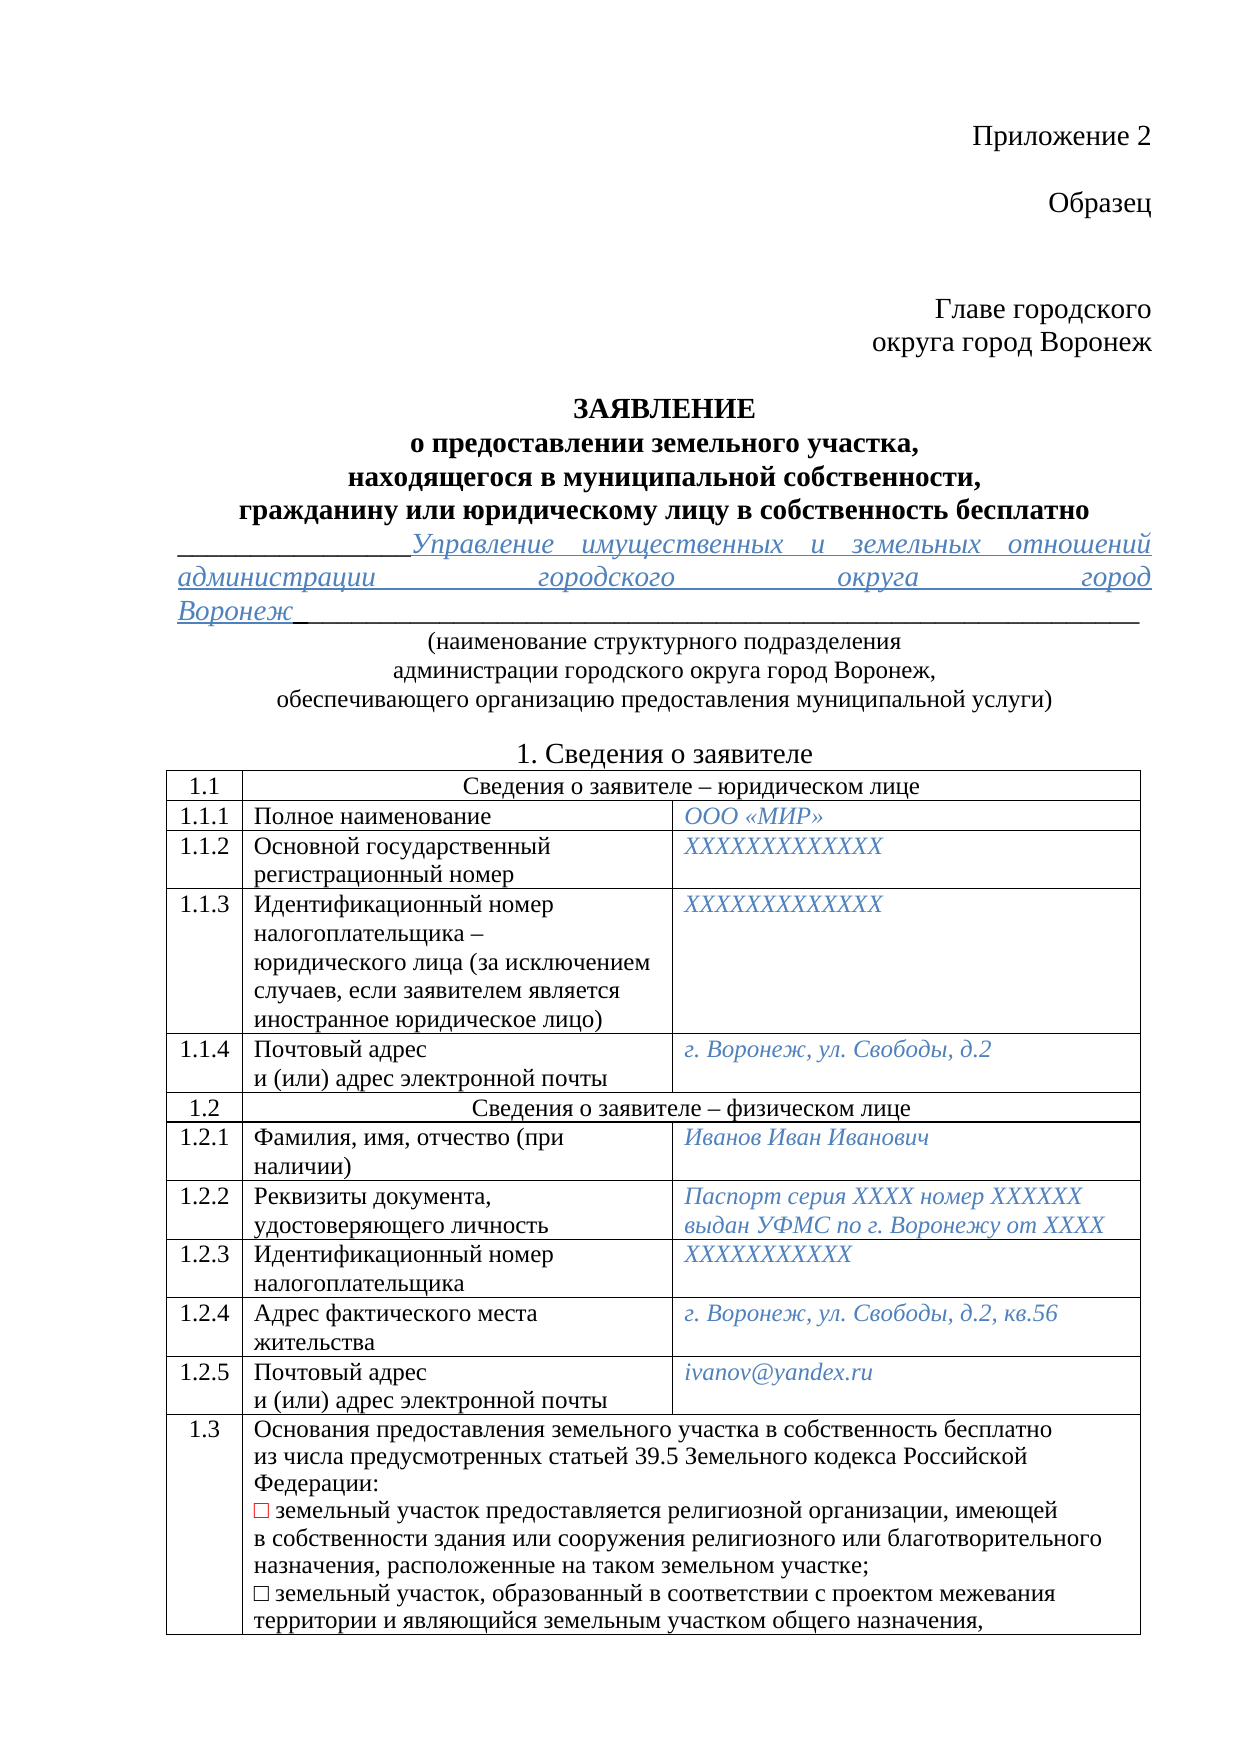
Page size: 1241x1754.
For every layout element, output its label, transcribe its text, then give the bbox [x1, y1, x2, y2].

table_cell Основной государственный регистрационный номер [243, 831, 672, 888]
table_cell ivanov@yandex.ru [673, 1357, 1140, 1414]
table_cell ООО «МИР» [673, 801, 1140, 830]
table_cell 1.2.5 [167, 1357, 242, 1414]
table_cell Идентификационный номер налогоплательщика – юридического лица (за исключением случаев, если заявителем является иностранное юридическое лицо) [243, 889, 672, 1033]
table_cell 1.2.1 [167, 1123, 242, 1180]
text (наименование структурного подразделения [177, 626, 1152, 655]
text ЗАЯВЛЕНИЕ [177, 392, 1152, 425]
text ________________Управление имущественных и земельных отношений администрации городского округа город Воронеж__________________________________________________________ [177, 556, 1152, 588]
text администрации городского округа город Воронеж, [177, 655, 1152, 684]
table_cell Сведения о заявителе – физическом лице [243, 1093, 1140, 1121]
table_cell 1.2.4 [167, 1298, 242, 1356]
text ________________Управление имущественных и земельных отношений администрации городского округа город Воронеж__________________________________________________________ [177, 589, 1152, 626]
table_cell 1.1.3 [167, 889, 242, 1033]
text Главе городского [177, 291, 1152, 324]
text Приложение 2 [177, 118, 1152, 152]
table_cell Реквизиты документа, удостоверяющего личность [243, 1181, 672, 1238]
table_cell 1.1.4 [167, 1034, 242, 1092]
table_cell Почтовый адрес и (или) адрес электронной почты [243, 1034, 672, 1092]
text 1. Сведения о заявителе [177, 737, 1152, 770]
table_cell 1.2 [167, 1093, 242, 1121]
table_cell Иванов Иван Иванович [673, 1123, 1140, 1180]
table_cell 1.3 [167, 1415, 242, 1634]
table_cell 1.2.3 [167, 1240, 242, 1297]
table_cell ХХХХХХХХХХХХХ [673, 831, 1140, 888]
table_cell Фамилия, имя, отчество (при наличии) [243, 1123, 672, 1180]
table_cell ХХХХХХХХХХХХХ [673, 889, 1140, 1033]
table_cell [243, 1415, 1140, 1634]
table_header 1.1 [167, 771, 242, 800]
table_cell Идентификационный номер налогоплательщика [243, 1240, 672, 1297]
table_cell 1.1.1 [167, 801, 242, 830]
table_cell Паспорт серия ХХХХ номер ХХХХХХ выдан УФМС по г. Воронежу от ХХХХ [673, 1181, 1140, 1238]
table_cell ХХХХХХХХХХХ [673, 1240, 1140, 1297]
text округа город Воронеж [177, 324, 1152, 358]
text о предоставлении земельного участка, [177, 425, 1152, 459]
table_header Сведения о заявителе – юридическом лице [243, 771, 1140, 800]
text находящегося в муниципальной собственности, [177, 459, 1152, 492]
table_cell 1.1.2 [167, 831, 242, 888]
text ________________Управление имущественных и земельных отношений администрации городского округа город Воронеж__________________________________________________________ [177, 526, 1152, 555]
text Образец [177, 185, 1152, 219]
table_cell Полное наименование [243, 801, 672, 830]
table_cell 1.2.2 [167, 1181, 242, 1238]
text обеспечивающего организацию предоставления муниципальной услуги) [177, 684, 1152, 713]
table_cell Почтовый адрес и (или) адрес электронной почты [243, 1357, 672, 1414]
table_cell г. Воронеж, ул. Свободы, д.2, кв.56 [673, 1298, 1140, 1356]
table_cell Адрес фактического места жительства [243, 1298, 672, 1356]
table_cell г. Воронеж, ул. Свободы, д.2 [673, 1034, 1140, 1092]
text гражданину или юридическому лицу в собственность бесплатно [177, 492, 1152, 526]
